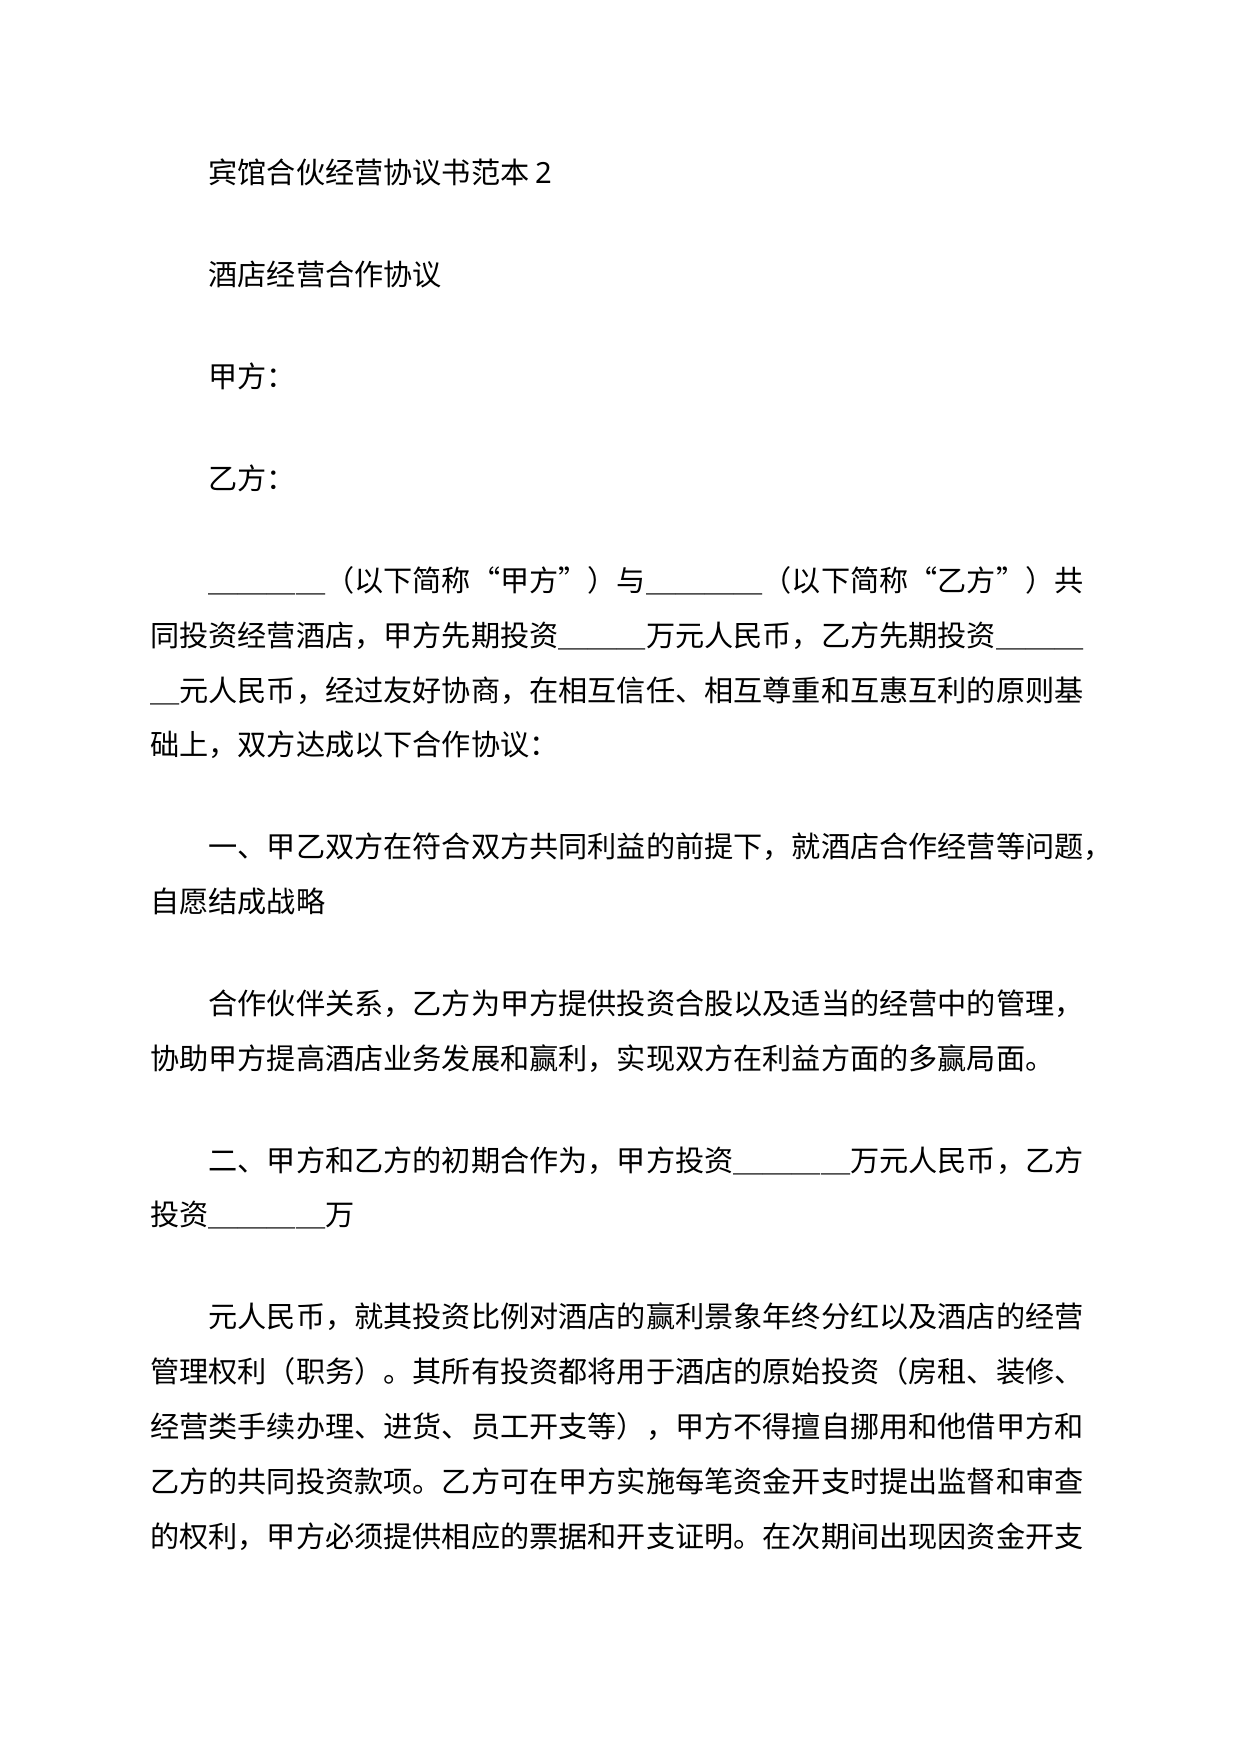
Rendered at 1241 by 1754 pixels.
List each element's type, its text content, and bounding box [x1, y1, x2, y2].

text 甲方： [150, 354, 1090, 396]
text 乙方： [150, 456, 1090, 498]
text ＿＿＿＿（以下简称“甲方”）与＿＿＿＿（以下简称“乙方”）共同投资经营酒店，甲方先期投资＿＿＿万元人民币，乙方先期投资＿＿＿＿元人民币，经过友好协商，在相互信任、相互尊重和互惠互利的原则基础上，双方达成以下合作协议： [150, 557, 1090, 764]
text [150, 1294, 1090, 1556]
text 合作伙伴关系，乙方为甲方提供投资合股以及适当的经营中的管理，协助甲方提高酒店业务发展和赢利，实现双方在利益方面的多赢局面。 [150, 980, 1090, 1078]
text 一、甲乙双方在符合双方共同利益的前提下，就酒店合作经营等问题，自愿结成战略 [150, 824, 1090, 921]
text 二、甲方和乙方的初期合作为，甲方投资＿＿＿＿万元人民币，乙方投资＿＿＿＿万 [150, 1137, 1090, 1234]
text 宾馆合伙经营协议书范本2 [150, 150, 1090, 192]
text 酒店经营合作协议 [150, 252, 1090, 294]
